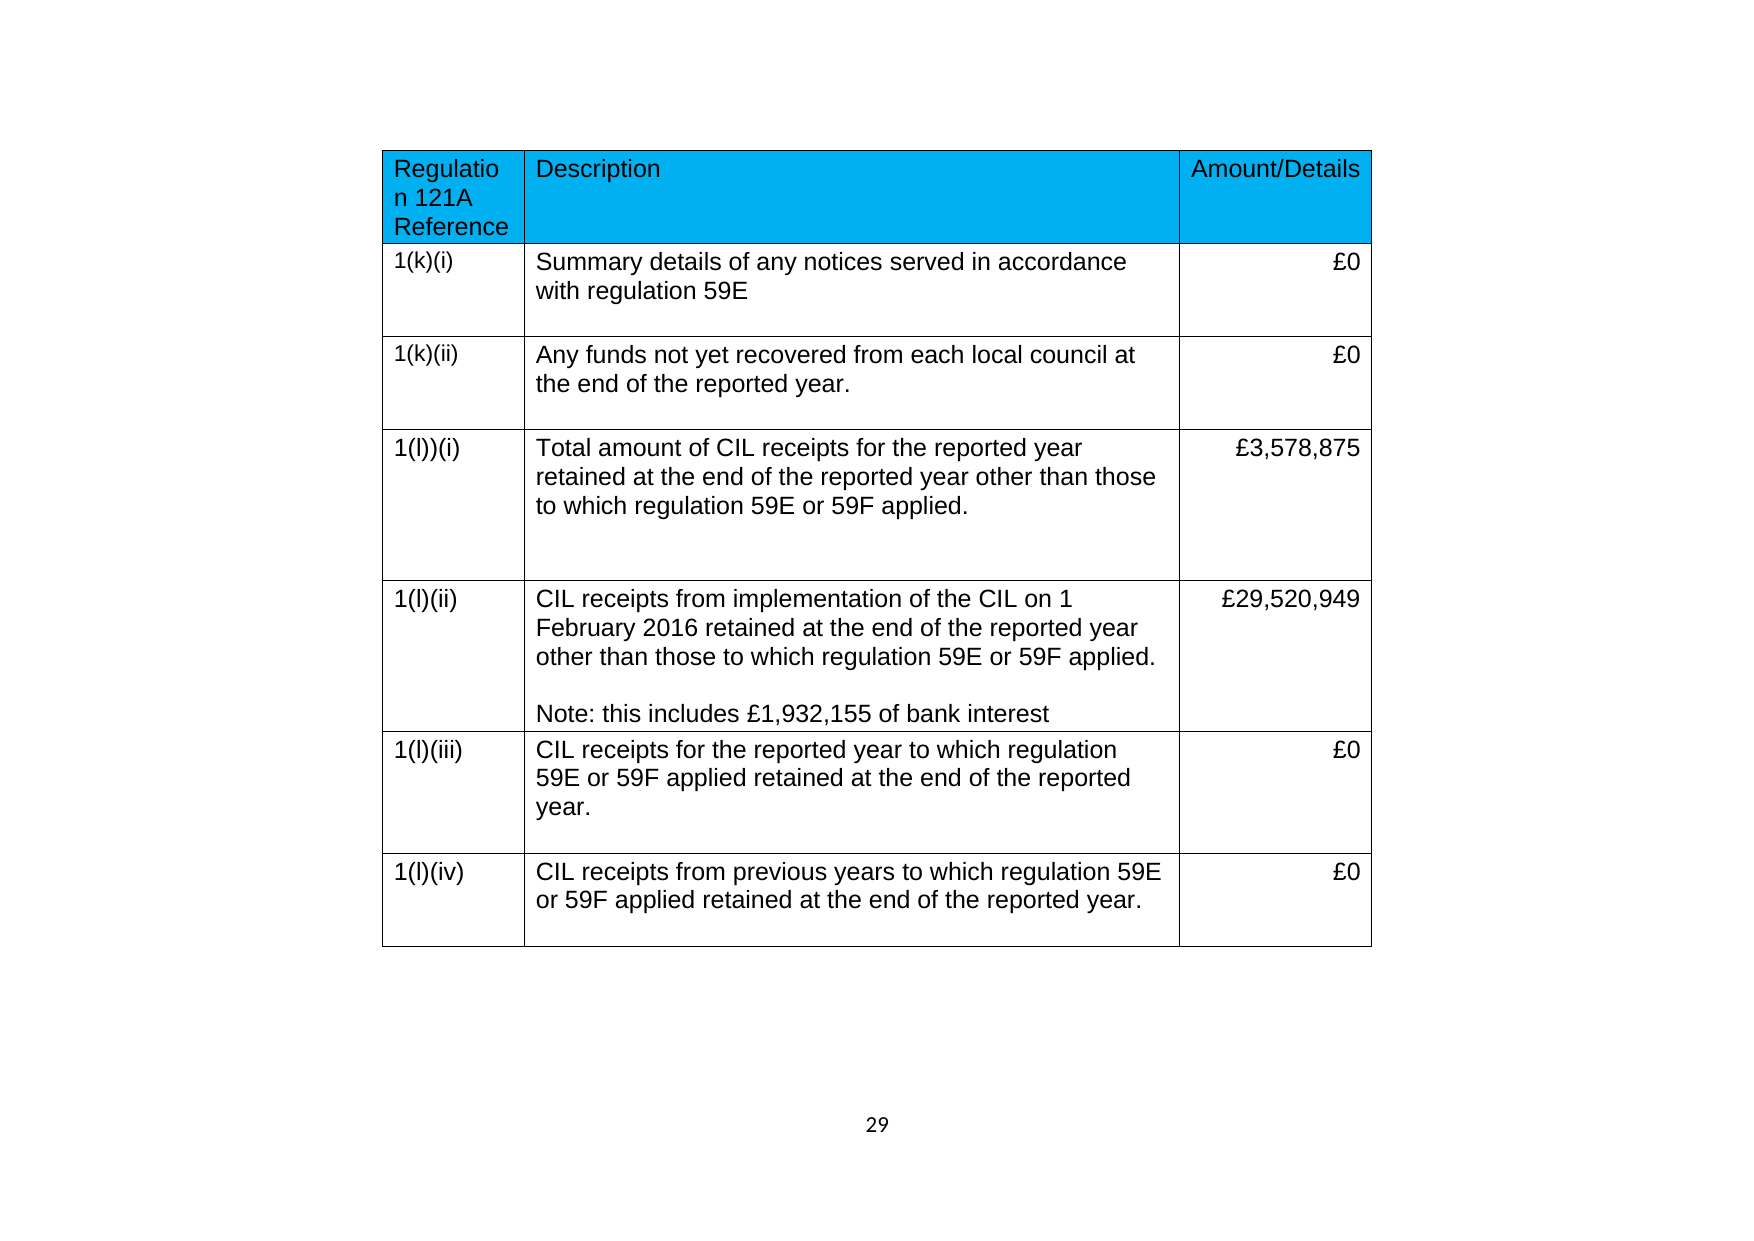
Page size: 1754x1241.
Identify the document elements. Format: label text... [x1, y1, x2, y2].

table_cell CIL receipts from implementation of the CIL on 1 February 2016 retained at the end of the reported year other than those to which regulation 59E or 59F applied. Note: this includes £1,932,155 of bank interest [525, 581, 1179, 731]
table_header Regulation 121A Reference [383, 151, 524, 243]
table_cell CIL receipts for the reported year to which regulation 59E or 59F applied retained at the end of the reported year. [525, 732, 1179, 852]
table_header Amount/Details [1180, 151, 1371, 243]
table_cell Summary details of any notices served in accordance with regulation 59E [525, 244, 1179, 336]
table_cell 1(l)(ii) [383, 581, 524, 731]
table_cell 1(l)(iii) [383, 732, 524, 852]
table_cell £0 [1180, 732, 1371, 852]
table_cell Total amount of CIL receipts for the reported year retained at the end of the reported year other than those to which regulation 59E or 59F applied. [525, 430, 1179, 580]
table_cell 1(l)(iv) [383, 854, 524, 946]
table_cell £0 [1180, 854, 1371, 946]
table_cell £0 [1180, 337, 1371, 429]
table_header Description [525, 151, 1179, 243]
table_cell 1(k)(ii) [383, 337, 524, 429]
table_cell £3,578,875 [1180, 430, 1371, 580]
table_cell Any funds not yet recovered from each local council at the end of the reported year. [525, 337, 1179, 429]
table_cell 1(k)(i) [383, 244, 524, 336]
table_cell £29,520,949 [1180, 581, 1371, 731]
table_cell 1(l))(i) [383, 430, 524, 580]
table_cell £0 [1180, 244, 1371, 336]
table_cell CIL receipts from previous years to which regulation 59E or 59F applied retained at the end of the reported year. [525, 854, 1179, 946]
